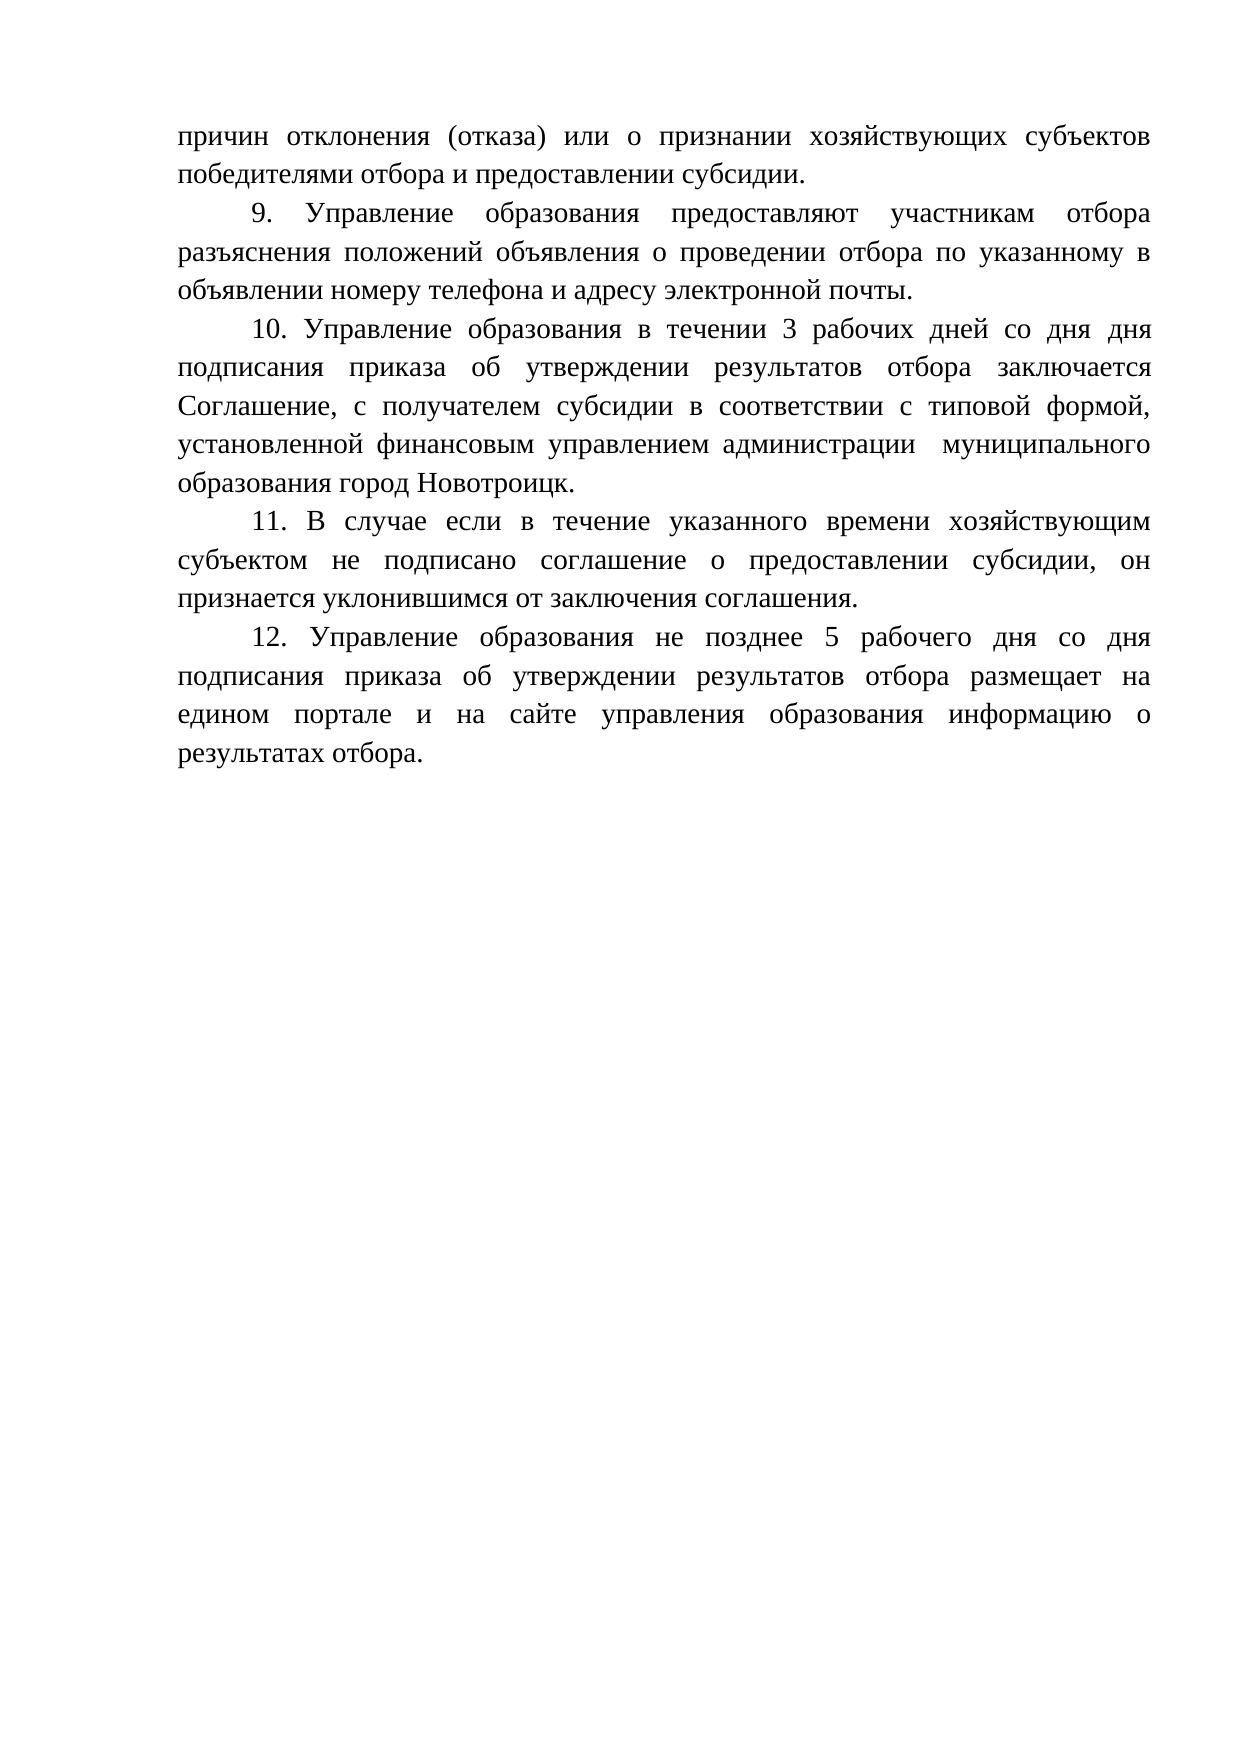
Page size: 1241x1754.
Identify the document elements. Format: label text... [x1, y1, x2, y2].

text 9. Управление образования предоставляют участникам отбора разъяснения положений объявления о проведении отбора по указанному в объявлении номеру телефона и адресу электронной почты. [177, 195, 1152, 306]
text 11. В случае если в течение указанного времени хозяйствующим субъектом не подписано соглашение о предоставлении субсидии, он признается уклонившимся от заключения соглашения. [177, 503, 1152, 614]
text 10. Управление образования в течении 3 рабочих дней со дня дня подписания приказа об утверждении результатов отбора заключается Соглашение, с получателем субсидии в соответствии с типовой формой, установленной финансовым управлением администрации муниципального образования город Новотроицк. [177, 311, 1152, 498]
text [177, 118, 1152, 190]
text 12. Управление образования не позднее 5 рабочего дня со дня подписания приказа об утверждении результатов отбора размещает на едином портале и на сайте управления образования информацию о результатах отбора. [177, 619, 1152, 768]
